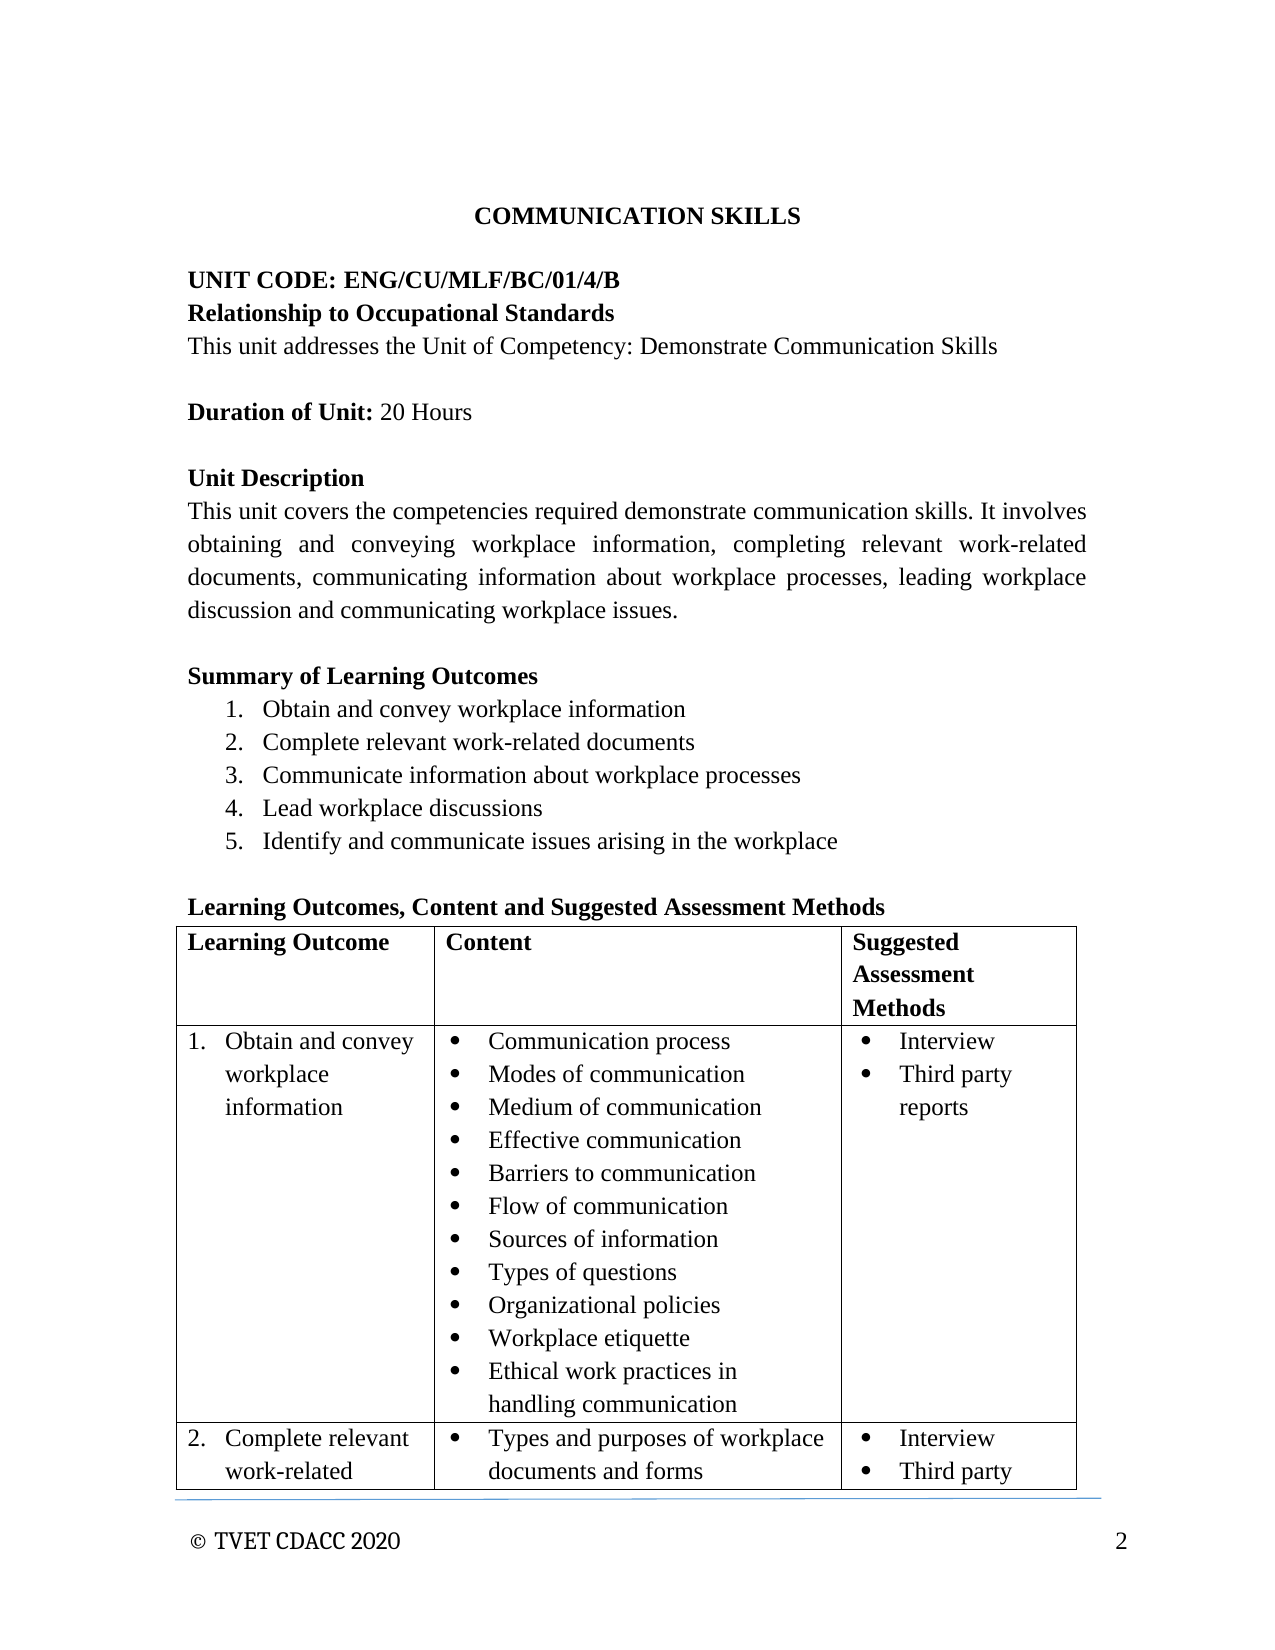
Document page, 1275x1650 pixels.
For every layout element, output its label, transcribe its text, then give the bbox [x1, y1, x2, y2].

text This unit covers the competencies required demonstrate communication skills. It involves obtaining and conveying workplace information, completing relevant work-related documents, communicating information about workplace processes, leading workplace discussion and communicating workplace issues. [187, 496, 1087, 624]
table_header Learning Outcome [177, 927, 434, 1025]
list Lead workplace discussions [225, 793, 1087, 822]
table_cell Obtain and convey workplace information [177, 1026, 434, 1422]
list Communicate information about workplace processes [225, 760, 1087, 789]
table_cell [842, 1423, 1076, 1489]
table_cell Communication process Modes of communication Medium of communication Effective communication Barriers to communication Flow of communication Sources of information Types of questions Organizational policies Workplace etiquette Ethical work practices in handling communication [435, 1026, 841, 1422]
text Unit Description [187, 463, 1087, 492]
table_header Content [435, 927, 841, 1025]
subtitle COMMUNICATION SKILLS [187, 201, 1087, 230]
text This unit addresses the Unit of Competency: Demonstrate Communication Skills [187, 331, 1087, 360]
text Summary of Learning Outcomes [187, 661, 1087, 690]
text Learning Outcomes, Content and Suggested Assessment Methods [187, 892, 1087, 921]
list Complete relevant work-related documents [225, 727, 1087, 756]
list Identify and communicate issues arising in the workplace [225, 826, 1087, 855]
table_cell Interview Third party reports [842, 1026, 1076, 1422]
text UNIT CODE: ENG/CU/MLF/BC/01/4/B [187, 265, 1087, 294]
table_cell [177, 1423, 434, 1489]
table_header Suggested Assessment Methods [842, 927, 1076, 1025]
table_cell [435, 1423, 841, 1489]
text Relationship to Occupational Standards [187, 298, 1087, 327]
list Obtain and convey workplace information [225, 694, 1087, 723]
text Duration of Unit: 20 Hours [187, 397, 1087, 426]
